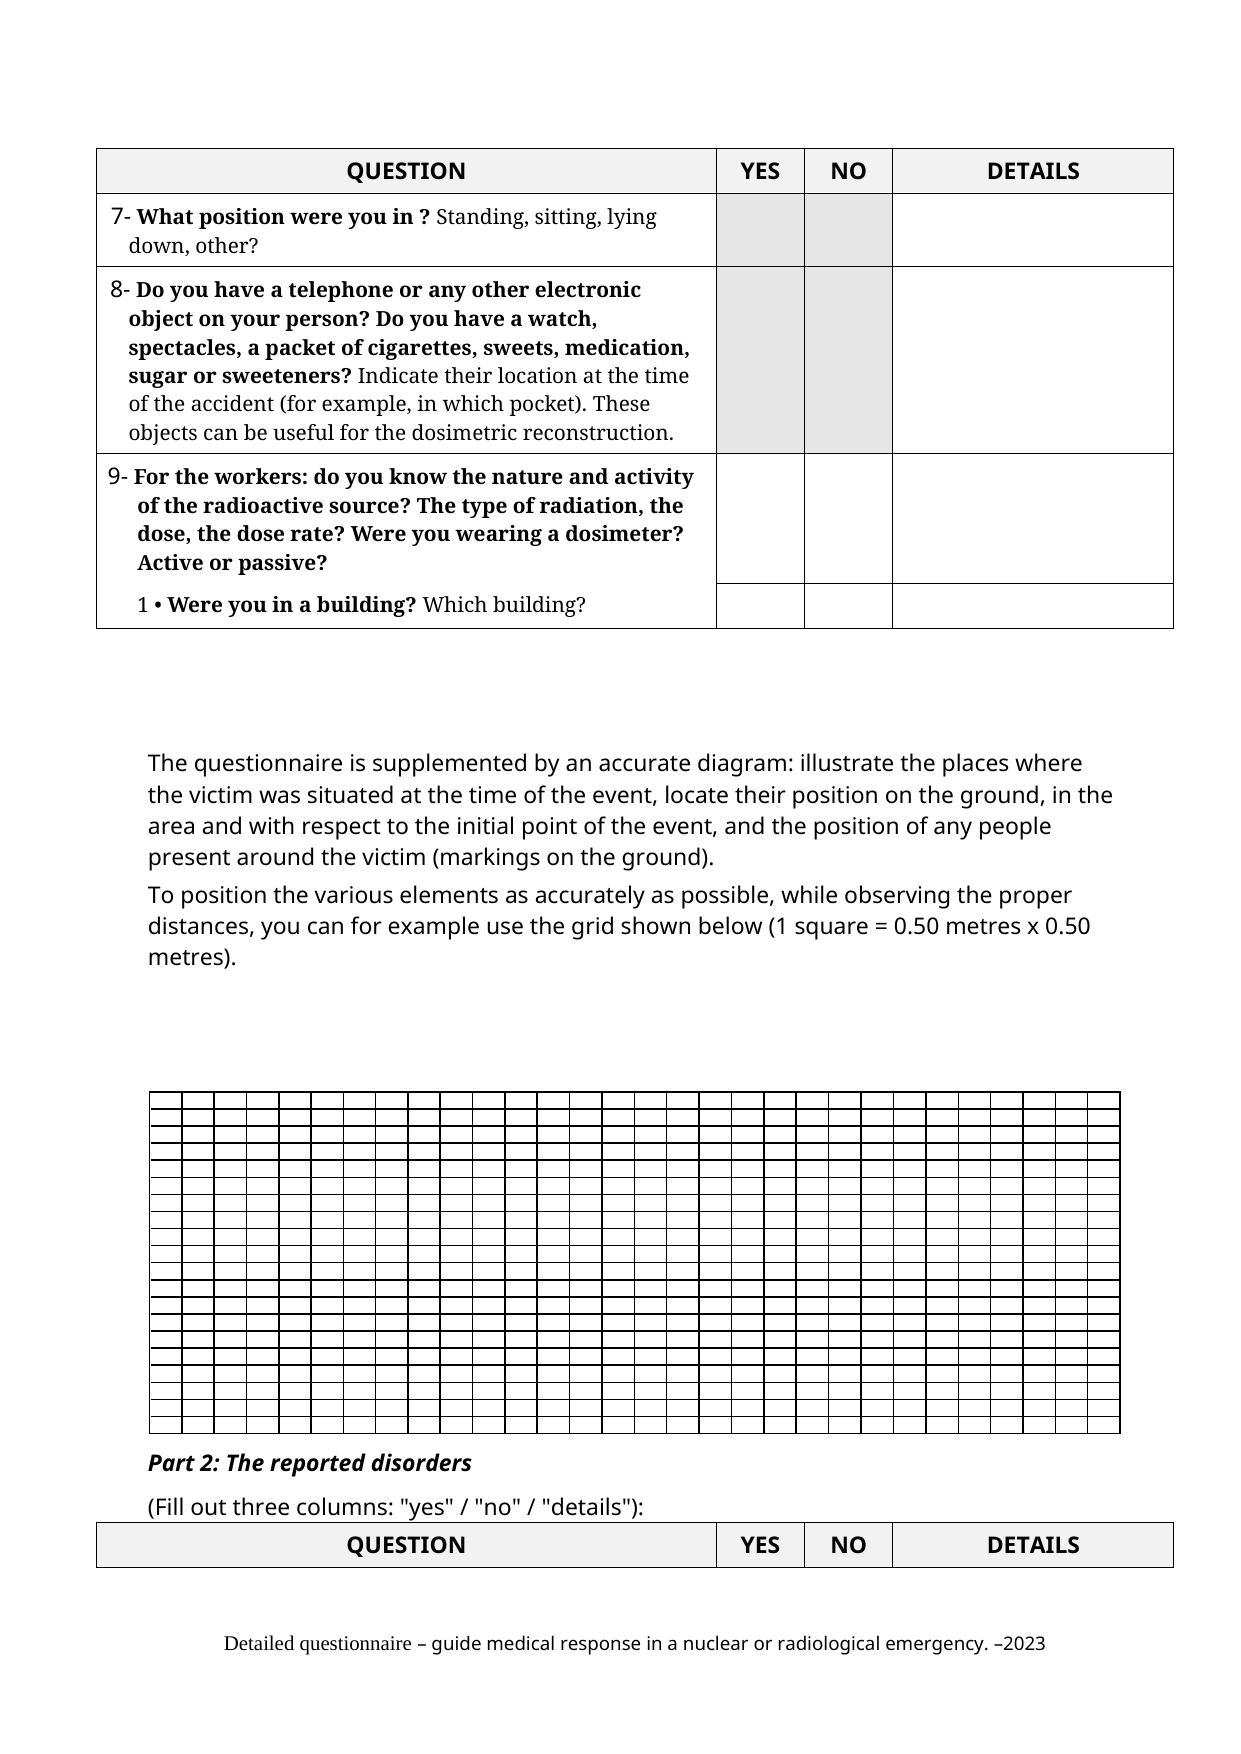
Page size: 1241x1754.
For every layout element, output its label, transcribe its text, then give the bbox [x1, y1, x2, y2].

table_cell For the workers: do you know the nature and activity of the radioactive source? The type of radiation, the dose, the dose rate? Were you wearing a dosimeter? Active or passive? [97, 454, 716, 583]
table_cell [1056, 1400, 1087, 1416]
table_cell [797, 1212, 828, 1228]
table_cell [344, 1383, 375, 1398]
table_cell [570, 1263, 601, 1279]
table_cell [441, 1212, 472, 1228]
table_cell [150, 1400, 181, 1416]
table_cell [991, 1144, 1022, 1159]
table_cell [280, 1298, 310, 1313]
table_cell [344, 1315, 375, 1330]
table_cell [473, 1144, 504, 1159]
table_cell [1024, 1298, 1055, 1313]
table_cell [1088, 1315, 1119, 1330]
table_cell [247, 1161, 278, 1176]
table_cell [1024, 1383, 1055, 1398]
table_cell [797, 1298, 828, 1313]
table_cell [312, 1315, 343, 1330]
table_cell [765, 1178, 795, 1193]
table_cell [376, 1161, 407, 1176]
table_cell [376, 1332, 407, 1347]
table_cell [959, 1332, 990, 1347]
table_cell [409, 1383, 439, 1398]
table_cell [797, 1144, 828, 1159]
table_cell [183, 1400, 213, 1416]
table_cell [247, 1349, 278, 1364]
table_cell [862, 1127, 893, 1142]
table_cell [409, 1417, 439, 1433]
table_cell [1088, 1298, 1119, 1313]
table_cell [732, 1281, 763, 1296]
table_cell [1056, 1178, 1087, 1193]
table_cell [765, 1263, 795, 1279]
table_cell [344, 1178, 375, 1193]
table_cell [635, 1246, 666, 1262]
table_cell [829, 1417, 860, 1433]
table_header NO [805, 149, 892, 192]
table_cell [473, 1298, 504, 1313]
table_cell [991, 1229, 1022, 1245]
table_cell [215, 1212, 246, 1228]
table_cell [312, 1110, 343, 1125]
table_cell [538, 1161, 569, 1176]
table_cell [635, 1144, 666, 1159]
table_cell [150, 1160, 181, 1176]
table_cell [829, 1110, 860, 1125]
table_cell [280, 1144, 310, 1159]
table_cell [805, 267, 892, 453]
table_cell [1088, 1127, 1119, 1142]
table_cell [280, 1349, 310, 1364]
table_cell [603, 1110, 634, 1125]
table_cell [1088, 1263, 1119, 1279]
table_cell [1088, 1332, 1119, 1347]
table_cell [1088, 1161, 1119, 1176]
table_cell [344, 1195, 375, 1211]
table_cell [862, 1110, 893, 1125]
table_cell [280, 1161, 310, 1176]
table_cell [797, 1263, 828, 1279]
table_cell [183, 1195, 213, 1211]
table_cell [215, 1349, 246, 1364]
table_cell [959, 1383, 990, 1398]
table_header [280, 1093, 310, 1108]
table_cell [959, 1110, 990, 1125]
table_cell [376, 1263, 407, 1279]
table_cell [344, 1366, 375, 1381]
table_cell [538, 1144, 569, 1159]
table_cell [441, 1298, 472, 1313]
table_cell [473, 1315, 504, 1330]
table_cell [409, 1263, 439, 1279]
table_cell [894, 1178, 925, 1193]
table_cell [441, 1110, 472, 1125]
table_cell [1088, 1281, 1119, 1296]
table_cell [927, 1349, 958, 1364]
text To position the various elements as accurately as possible, while observing the proper distances, you can for example use the grid shown below (1 square = 0.50 metres x 0.50 metres). [148, 878, 1122, 972]
table_cell [506, 1349, 536, 1364]
table_cell [570, 1417, 601, 1433]
table_cell [280, 1383, 310, 1398]
table_cell [280, 1332, 310, 1347]
table_cell [506, 1144, 536, 1159]
table_cell [635, 1127, 666, 1142]
table_cell [893, 194, 1173, 266]
table_cell [1024, 1400, 1055, 1416]
table_cell [797, 1246, 828, 1262]
table_cell [150, 1143, 181, 1159]
table_cell [667, 1144, 698, 1159]
table_cell [409, 1400, 439, 1416]
table_cell [409, 1281, 439, 1296]
table_cell [927, 1161, 958, 1176]
table_cell [538, 1298, 569, 1313]
table_cell [506, 1263, 536, 1279]
table_cell [603, 1417, 634, 1433]
table_cell [183, 1161, 213, 1176]
table_cell [894, 1383, 925, 1398]
table_cell [280, 1127, 310, 1142]
table_cell [1056, 1195, 1087, 1211]
table_cell [473, 1212, 504, 1228]
table_cell [280, 1417, 310, 1433]
table_cell [732, 1366, 763, 1381]
table_cell [765, 1349, 795, 1364]
table_cell [344, 1417, 375, 1433]
table_cell [570, 1332, 601, 1347]
table_header [150, 1093, 181, 1108]
table_cell [538, 1281, 569, 1296]
table_cell [959, 1229, 990, 1245]
table_cell [1024, 1332, 1055, 1347]
table_cell [183, 1366, 213, 1381]
table_cell [927, 1212, 958, 1228]
table_cell [959, 1263, 990, 1279]
table_cell [700, 1212, 731, 1228]
table_cell [717, 584, 804, 627]
table_cell [700, 1263, 731, 1279]
table_cell [409, 1315, 439, 1330]
table_header [635, 1093, 666, 1108]
table_cell [473, 1417, 504, 1433]
table_cell [1056, 1229, 1087, 1245]
table_cell [570, 1229, 601, 1245]
table_cell [991, 1417, 1022, 1433]
table_cell [506, 1417, 536, 1433]
table_cell [667, 1400, 698, 1416]
table_cell What position were you in ? Standing, sitting, lying down, other? [97, 194, 716, 266]
table_header QUESTION [97, 1523, 716, 1567]
table_cell [441, 1127, 472, 1142]
table_cell [183, 1263, 213, 1279]
table_cell [959, 1315, 990, 1330]
table_cell [344, 1229, 375, 1245]
table_cell [280, 1110, 310, 1125]
table_cell [150, 1229, 181, 1245]
table_cell [312, 1332, 343, 1347]
table_cell [1024, 1349, 1055, 1364]
table_cell [506, 1246, 536, 1262]
table_cell [570, 1246, 601, 1262]
table_cell [1024, 1161, 1055, 1176]
table_header [700, 1093, 731, 1108]
table_cell [409, 1110, 439, 1125]
table_cell [150, 1348, 181, 1364]
table_cell [376, 1229, 407, 1245]
table_cell [700, 1178, 731, 1193]
table_cell [1024, 1263, 1055, 1279]
table_cell [1024, 1366, 1055, 1381]
table_cell [570, 1315, 601, 1330]
table_cell [959, 1127, 990, 1142]
table_cell [927, 1144, 958, 1159]
table_cell [1056, 1315, 1087, 1330]
table_cell [700, 1281, 731, 1296]
table_cell [717, 194, 804, 266]
table_cell [538, 1332, 569, 1347]
table_cell [894, 1349, 925, 1364]
table_cell [1024, 1315, 1055, 1330]
table_cell [280, 1400, 310, 1416]
table_cell [570, 1195, 601, 1211]
table_cell [894, 1144, 925, 1159]
table_cell [862, 1332, 893, 1347]
table_cell [732, 1127, 763, 1142]
table_cell [797, 1400, 828, 1416]
table_cell [1088, 1178, 1119, 1193]
table_cell [473, 1195, 504, 1211]
table_cell Do you have a telephone or any other electronic object on your person? Do you have a watch, spectacles, a packet of cigarettes, sweets, medication, sugar or sweeteners? Indicate their location at the time of the accident (for example, in which pocket). These objects can be useful for the dosimetric reconstruction. [97, 267, 716, 453]
table_cell [215, 1298, 246, 1313]
table_cell [215, 1144, 246, 1159]
table_cell [667, 1178, 698, 1193]
table_cell [894, 1281, 925, 1296]
table_cell [927, 1246, 958, 1262]
table_cell [1024, 1144, 1055, 1159]
table_cell [797, 1349, 828, 1364]
table_cell [635, 1332, 666, 1347]
table_cell [603, 1383, 634, 1398]
table_cell [150, 1297, 181, 1313]
table_cell [829, 1366, 860, 1381]
table_cell [765, 1161, 795, 1176]
table_cell [312, 1246, 343, 1262]
table_cell [247, 1315, 278, 1330]
table_cell [732, 1263, 763, 1279]
table_cell [862, 1144, 893, 1159]
table_cell [215, 1281, 246, 1296]
table_cell [829, 1144, 860, 1159]
table_cell [959, 1349, 990, 1364]
table_cell [927, 1400, 958, 1416]
table_cell [312, 1400, 343, 1416]
table_header [603, 1093, 634, 1108]
table_cell [635, 1400, 666, 1416]
table_cell [894, 1161, 925, 1176]
table_cell [732, 1349, 763, 1364]
table_header [247, 1093, 278, 1108]
table_cell [1024, 1246, 1055, 1262]
table_cell [732, 1400, 763, 1416]
table_cell [1056, 1281, 1087, 1296]
table_cell [927, 1110, 958, 1125]
table_cell [376, 1400, 407, 1416]
table_cell [732, 1178, 763, 1193]
table_cell [829, 1229, 860, 1245]
table_cell [991, 1161, 1022, 1176]
table_cell [215, 1366, 246, 1381]
table_cell [247, 1229, 278, 1245]
table_header [765, 1093, 795, 1108]
table_cell [667, 1246, 698, 1262]
table_cell [862, 1298, 893, 1313]
table_cell [506, 1366, 536, 1381]
table_cell [409, 1366, 439, 1381]
table_cell [473, 1110, 504, 1125]
table_cell [441, 1281, 472, 1296]
table_cell [1024, 1281, 1055, 1296]
table_cell [700, 1229, 731, 1245]
table_cell [700, 1110, 731, 1125]
table_cell [732, 1383, 763, 1398]
table_cell [797, 1366, 828, 1381]
table_cell [344, 1298, 375, 1313]
table_cell [1024, 1417, 1055, 1433]
table_cell [862, 1195, 893, 1211]
table_cell [991, 1178, 1022, 1193]
table_cell [1088, 1417, 1119, 1433]
table_cell [732, 1332, 763, 1347]
table_cell [829, 1212, 860, 1228]
table_cell [376, 1127, 407, 1142]
table_cell [894, 1212, 925, 1228]
table_cell [247, 1298, 278, 1313]
table_cell [506, 1315, 536, 1330]
table_cell [1088, 1212, 1119, 1228]
table_cell [570, 1212, 601, 1228]
table_cell [829, 1127, 860, 1142]
table_cell [538, 1383, 569, 1398]
table_cell [344, 1400, 375, 1416]
table_cell [862, 1366, 893, 1381]
table_cell [991, 1366, 1022, 1381]
table_header [1088, 1093, 1119, 1108]
table_cell [991, 1195, 1022, 1211]
table_header [927, 1093, 958, 1108]
table_cell [700, 1417, 731, 1433]
table_cell [538, 1110, 569, 1125]
table_cell [538, 1417, 569, 1433]
table_cell [991, 1349, 1022, 1364]
table_header [1024, 1093, 1055, 1108]
table_cell [635, 1383, 666, 1398]
table_cell [1056, 1263, 1087, 1279]
table_cell [1024, 1127, 1055, 1142]
table_cell [280, 1246, 310, 1262]
table_cell [765, 1400, 795, 1416]
table_cell [959, 1417, 990, 1433]
table_cell [829, 1246, 860, 1262]
table_cell [376, 1383, 407, 1398]
table_cell [280, 1263, 310, 1279]
table_cell [797, 1417, 828, 1433]
table_header QUESTION [97, 149, 716, 192]
table_cell [862, 1349, 893, 1364]
table_cell [312, 1195, 343, 1211]
table_cell [732, 1110, 763, 1125]
table_cell [603, 1349, 634, 1364]
table_cell [805, 584, 892, 627]
table_cell [409, 1144, 439, 1159]
table_cell [797, 1195, 828, 1211]
table_cell [635, 1281, 666, 1296]
table_cell [667, 1127, 698, 1142]
table_header [344, 1093, 375, 1108]
table_cell [1024, 1110, 1055, 1125]
table_cell [473, 1332, 504, 1347]
table_cell [183, 1349, 213, 1364]
table_cell [150, 1331, 181, 1347]
table_cell [280, 1178, 310, 1193]
table_cell [150, 1280, 181, 1296]
table_cell [538, 1246, 569, 1262]
table_header [215, 1093, 246, 1108]
table_header [667, 1093, 698, 1108]
table_cell [797, 1281, 828, 1296]
table_cell [765, 1246, 795, 1262]
table_cell [183, 1332, 213, 1347]
table_cell [1088, 1110, 1119, 1125]
table_cell [927, 1383, 958, 1398]
table_cell [215, 1400, 246, 1416]
table_cell [603, 1127, 634, 1142]
table_cell [893, 267, 1173, 453]
table_cell [506, 1212, 536, 1228]
table_cell [409, 1178, 439, 1193]
table_cell [344, 1349, 375, 1364]
table_cell [991, 1281, 1022, 1296]
table_cell [603, 1246, 634, 1262]
table_cell [700, 1161, 731, 1176]
table_cell [635, 1298, 666, 1313]
table_cell [409, 1246, 439, 1262]
table_cell [538, 1263, 569, 1279]
table_cell [829, 1195, 860, 1211]
table_cell [473, 1349, 504, 1364]
table_cell [927, 1127, 958, 1142]
table_cell [473, 1229, 504, 1245]
table_cell [797, 1383, 828, 1398]
table_cell [183, 1315, 213, 1330]
table_header YES [717, 149, 804, 192]
table_cell [797, 1332, 828, 1347]
table_cell [183, 1417, 213, 1433]
table_cell [959, 1178, 990, 1193]
table_cell [215, 1127, 246, 1142]
table_cell [700, 1315, 731, 1330]
table_cell [376, 1349, 407, 1364]
table_cell [409, 1195, 439, 1211]
table_cell [376, 1178, 407, 1193]
table_cell [700, 1332, 731, 1347]
table_cell [1056, 1144, 1087, 1159]
table_cell [150, 1314, 181, 1330]
table_cell [376, 1366, 407, 1381]
table_cell [247, 1212, 278, 1228]
table_cell [991, 1332, 1022, 1347]
table_header [183, 1093, 213, 1108]
table_cell [280, 1281, 310, 1296]
table_cell [247, 1332, 278, 1347]
table_cell [635, 1263, 666, 1279]
table_cell [765, 1315, 795, 1330]
table_cell [603, 1332, 634, 1347]
table_cell [409, 1332, 439, 1347]
table_cell [959, 1366, 990, 1381]
table_cell [570, 1400, 601, 1416]
table_cell [183, 1212, 213, 1228]
table_cell [312, 1263, 343, 1279]
table_cell [894, 1332, 925, 1347]
table_cell [894, 1110, 925, 1125]
table_header [732, 1093, 763, 1108]
table_cell [829, 1349, 860, 1364]
table_cell [717, 454, 804, 583]
table_cell [183, 1383, 213, 1398]
table_cell [765, 1281, 795, 1296]
table_header DETAILS [893, 1523, 1173, 1567]
table_cell [570, 1366, 601, 1381]
table_cell [441, 1417, 472, 1433]
table_cell [862, 1417, 893, 1433]
table_cell [927, 1229, 958, 1245]
table_cell [344, 1281, 375, 1296]
table_cell [215, 1161, 246, 1176]
table_cell [570, 1127, 601, 1142]
table_cell [991, 1110, 1022, 1125]
table_cell [635, 1178, 666, 1193]
table_cell [506, 1400, 536, 1416]
table_cell [862, 1263, 893, 1279]
table_cell [570, 1349, 601, 1364]
table_cell [959, 1144, 990, 1159]
table_cell [247, 1400, 278, 1416]
table_cell [667, 1110, 698, 1125]
table_cell [183, 1246, 213, 1262]
table_cell [183, 1178, 213, 1193]
table_cell [1056, 1417, 1087, 1433]
table_cell [506, 1110, 536, 1125]
table_cell [862, 1246, 893, 1262]
table_cell [409, 1212, 439, 1228]
table_cell [183, 1229, 213, 1245]
table_cell [215, 1110, 246, 1125]
table_cell [1088, 1144, 1119, 1159]
table_cell [344, 1246, 375, 1262]
table_cell [959, 1161, 990, 1176]
table_cell [894, 1366, 925, 1381]
table_cell [280, 1315, 310, 1330]
table_cell [765, 1127, 795, 1142]
table_cell [376, 1315, 407, 1330]
table_cell [312, 1178, 343, 1193]
text (Fill out three columns: "yes" / "no" / "details"): [148, 1491, 1122, 1522]
table_cell [506, 1298, 536, 1313]
table_cell [1088, 1246, 1119, 1262]
table_cell [635, 1161, 666, 1176]
table_cell [538, 1195, 569, 1211]
table_cell [667, 1349, 698, 1364]
table_cell [1056, 1110, 1087, 1125]
table_header NO [805, 1523, 892, 1567]
table_cell [959, 1246, 990, 1262]
table_cell [441, 1332, 472, 1347]
table_cell [506, 1281, 536, 1296]
table_cell [473, 1281, 504, 1296]
table_cell [344, 1332, 375, 1347]
table_cell [829, 1315, 860, 1330]
table_cell [280, 1212, 310, 1228]
table_cell [829, 1263, 860, 1279]
table_cell [183, 1144, 213, 1159]
table_cell [570, 1281, 601, 1296]
table_cell [441, 1366, 472, 1381]
table_cell [635, 1315, 666, 1330]
table_cell [667, 1417, 698, 1433]
table_cell [312, 1229, 343, 1245]
table_cell [765, 1298, 795, 1313]
table_cell [150, 1263, 181, 1279]
table_cell [667, 1315, 698, 1330]
table_cell [441, 1263, 472, 1279]
table_cell [312, 1144, 343, 1159]
table_cell [991, 1263, 1022, 1279]
table_cell [150, 1365, 181, 1381]
table_cell [376, 1298, 407, 1313]
table_cell [603, 1229, 634, 1245]
table_cell [409, 1349, 439, 1364]
table_cell [667, 1161, 698, 1176]
table_cell [376, 1417, 407, 1433]
table_cell [700, 1195, 731, 1211]
table_cell [538, 1349, 569, 1364]
table_cell [959, 1281, 990, 1296]
table_cell [1056, 1349, 1087, 1364]
table_cell [247, 1383, 278, 1398]
table_cell [797, 1178, 828, 1193]
table_cell [215, 1417, 246, 1433]
table_cell [603, 1178, 634, 1193]
table_cell [473, 1400, 504, 1416]
table_cell [376, 1195, 407, 1211]
table_cell [732, 1298, 763, 1313]
table_cell [441, 1400, 472, 1416]
table_cell [765, 1383, 795, 1398]
table_cell [829, 1400, 860, 1416]
table_cell [894, 1263, 925, 1279]
table_cell [247, 1110, 278, 1125]
table_cell [700, 1246, 731, 1262]
table_cell [150, 1109, 181, 1125]
table_cell [603, 1366, 634, 1381]
table_header [441, 1093, 472, 1108]
table_cell [732, 1195, 763, 1211]
table_cell [1024, 1212, 1055, 1228]
table_cell [312, 1161, 343, 1176]
table_cell [1088, 1229, 1119, 1245]
table_cell [506, 1161, 536, 1176]
table_cell [700, 1144, 731, 1159]
table_cell [247, 1144, 278, 1159]
table_cell [215, 1315, 246, 1330]
table_cell [603, 1144, 634, 1159]
table_cell [247, 1263, 278, 1279]
table_cell [506, 1332, 536, 1347]
table_cell [797, 1161, 828, 1176]
table_cell [538, 1212, 569, 1228]
table_cell [862, 1229, 893, 1245]
table_cell [312, 1298, 343, 1313]
table_cell [312, 1281, 343, 1296]
table_cell [215, 1195, 246, 1211]
table_cell [376, 1110, 407, 1125]
table_cell [635, 1349, 666, 1364]
table_cell [538, 1127, 569, 1142]
table_cell [344, 1212, 375, 1228]
table_cell [829, 1383, 860, 1398]
table_cell [247, 1417, 278, 1433]
table_cell [894, 1417, 925, 1433]
table_cell [247, 1246, 278, 1262]
table_cell [797, 1127, 828, 1142]
table_cell [927, 1263, 958, 1279]
table_cell [991, 1212, 1022, 1228]
table_cell [603, 1212, 634, 1228]
table_cell [959, 1195, 990, 1211]
table_cell [376, 1246, 407, 1262]
table_cell [1088, 1366, 1119, 1381]
table_cell [959, 1212, 990, 1228]
table_cell [894, 1298, 925, 1313]
table_cell [805, 194, 892, 266]
table_cell [441, 1315, 472, 1330]
table_cell [732, 1246, 763, 1262]
table_cell [1088, 1195, 1119, 1211]
text The questionnaire is supplemented by an accurate diagram: illustrate the places where the victim was situated at the time of the event, locate their position on the ground, in the area and with respect to the initial point of the event, and the position of any people present around the victim (markings on the ground). [148, 747, 1122, 872]
table_cell [862, 1212, 893, 1228]
table_cell [1088, 1349, 1119, 1364]
table_cell [506, 1178, 536, 1193]
table_cell [1056, 1298, 1087, 1313]
table_cell [506, 1195, 536, 1211]
table_cell [894, 1315, 925, 1330]
table_cell [765, 1366, 795, 1381]
table_cell [473, 1178, 504, 1193]
table_cell [667, 1229, 698, 1245]
table_cell [732, 1144, 763, 1159]
table_cell [473, 1263, 504, 1279]
table_cell [312, 1212, 343, 1228]
table_cell [894, 1400, 925, 1416]
table_cell [1056, 1332, 1087, 1347]
table_cell [603, 1195, 634, 1211]
table_cell [732, 1417, 763, 1433]
table_cell [829, 1161, 860, 1176]
table_cell [538, 1229, 569, 1245]
table_cell [150, 1246, 181, 1262]
table_cell [570, 1298, 601, 1313]
table_cell [603, 1315, 634, 1330]
table_cell [1056, 1212, 1087, 1228]
table_cell 1 • Were you in a building? Which building? [97, 583, 716, 627]
table_cell [1056, 1383, 1087, 1398]
table_cell [862, 1315, 893, 1330]
table_cell [667, 1366, 698, 1381]
table_cell [344, 1110, 375, 1125]
table_cell [732, 1229, 763, 1245]
table_cell [862, 1178, 893, 1193]
table_cell [765, 1212, 795, 1228]
table_cell [894, 1229, 925, 1245]
table_header [894, 1093, 925, 1108]
table_header [570, 1093, 601, 1108]
table_cell [805, 454, 892, 583]
table_cell [215, 1263, 246, 1279]
table_cell [829, 1178, 860, 1193]
table_cell [506, 1229, 536, 1245]
table_header [991, 1093, 1022, 1108]
table_cell [150, 1178, 181, 1193]
table_cell [667, 1195, 698, 1211]
table_cell [862, 1400, 893, 1416]
table_cell [150, 1383, 181, 1398]
table_cell [717, 267, 804, 453]
table_cell [927, 1298, 958, 1313]
table_cell [441, 1178, 472, 1193]
table_cell [700, 1298, 731, 1313]
table_header [409, 1093, 439, 1108]
table_cell [247, 1366, 278, 1381]
table_header [376, 1093, 407, 1108]
table_cell [247, 1127, 278, 1142]
table_cell [409, 1298, 439, 1313]
table_cell [893, 454, 1173, 583]
table_cell [991, 1383, 1022, 1398]
table_cell [538, 1315, 569, 1330]
table_cell [959, 1298, 990, 1313]
text Part 2: The reported disorders [148, 1447, 1122, 1478]
table_cell [732, 1212, 763, 1228]
table_header [959, 1093, 990, 1108]
table_cell [765, 1110, 795, 1125]
table_cell [797, 1229, 828, 1245]
table_cell [312, 1127, 343, 1142]
table_cell [312, 1383, 343, 1398]
table_cell [667, 1281, 698, 1296]
table_cell [473, 1383, 504, 1398]
table_cell [700, 1366, 731, 1381]
table_header [862, 1093, 893, 1108]
table_cell [538, 1400, 569, 1416]
table_cell [765, 1417, 795, 1433]
table_cell [862, 1383, 893, 1398]
table_cell [1056, 1366, 1087, 1381]
table_cell [603, 1298, 634, 1313]
table_cell [441, 1144, 472, 1159]
table_header [473, 1093, 504, 1108]
table_cell [441, 1246, 472, 1262]
table_cell [473, 1366, 504, 1381]
table_cell [1024, 1178, 1055, 1193]
table_cell [1024, 1195, 1055, 1211]
table_header [829, 1093, 860, 1108]
table_header [506, 1093, 536, 1108]
table_cell [150, 1417, 181, 1433]
table_cell [765, 1332, 795, 1347]
table_cell [538, 1366, 569, 1381]
table_cell [667, 1383, 698, 1398]
table_cell [570, 1110, 601, 1125]
table_cell [150, 1212, 181, 1228]
table_cell [667, 1212, 698, 1228]
table_cell [797, 1315, 828, 1330]
table_cell [183, 1127, 213, 1142]
table_cell [894, 1195, 925, 1211]
table_cell [312, 1349, 343, 1364]
table_cell [409, 1127, 439, 1142]
table_cell [765, 1144, 795, 1159]
table_cell [732, 1315, 763, 1330]
table_cell [635, 1229, 666, 1245]
table_cell [538, 1178, 569, 1193]
table_cell [700, 1349, 731, 1364]
table_cell [441, 1195, 472, 1211]
table_cell [991, 1127, 1022, 1142]
table_cell [150, 1195, 181, 1211]
table_cell [215, 1246, 246, 1262]
table_cell [927, 1281, 958, 1296]
table_cell [732, 1161, 763, 1176]
table_cell [570, 1383, 601, 1398]
table_cell [894, 1246, 925, 1262]
table_cell [700, 1400, 731, 1416]
table_cell [215, 1178, 246, 1193]
table_cell [570, 1178, 601, 1193]
table_cell [376, 1281, 407, 1296]
table_cell [473, 1127, 504, 1142]
table_cell [991, 1400, 1022, 1416]
table_cell [829, 1332, 860, 1347]
table_cell [150, 1126, 181, 1142]
table_cell [280, 1195, 310, 1211]
table_cell [376, 1212, 407, 1228]
table_cell [635, 1212, 666, 1228]
table_cell [635, 1110, 666, 1125]
table_cell [247, 1281, 278, 1296]
table_cell [991, 1246, 1022, 1262]
table_cell [570, 1144, 601, 1159]
table_cell [506, 1383, 536, 1398]
table_cell [312, 1417, 343, 1433]
table_cell [603, 1263, 634, 1279]
table_cell [312, 1366, 343, 1381]
table_cell [927, 1417, 958, 1433]
table_cell [829, 1298, 860, 1313]
table_cell [603, 1281, 634, 1296]
table_cell [570, 1161, 601, 1176]
table_cell [441, 1349, 472, 1364]
table_header DETAILS [893, 149, 1173, 192]
table_cell [893, 584, 1173, 627]
table_cell [183, 1298, 213, 1313]
table_cell [635, 1366, 666, 1381]
table_cell [344, 1161, 375, 1176]
table_cell [635, 1417, 666, 1433]
table_cell [1056, 1161, 1087, 1176]
table_cell [1024, 1229, 1055, 1245]
table_header YES [717, 1523, 804, 1567]
table_cell [959, 1400, 990, 1416]
table_cell [700, 1383, 731, 1398]
table_cell [927, 1332, 958, 1347]
table_cell [667, 1332, 698, 1347]
table_cell [927, 1366, 958, 1381]
table_cell [765, 1229, 795, 1245]
table_cell [344, 1144, 375, 1159]
table_header [797, 1093, 828, 1108]
table_cell [1088, 1383, 1119, 1398]
table_cell [409, 1229, 439, 1245]
table_cell [441, 1161, 472, 1176]
table_cell [280, 1229, 310, 1245]
table_cell [280, 1366, 310, 1381]
table_cell [603, 1400, 634, 1416]
table_cell [829, 1281, 860, 1296]
table_header [1056, 1093, 1087, 1108]
table_cell [603, 1161, 634, 1176]
table_cell [927, 1315, 958, 1330]
table_cell [441, 1383, 472, 1398]
table_header [312, 1093, 343, 1108]
table_cell [991, 1315, 1022, 1330]
table_cell [1056, 1127, 1087, 1142]
table_cell [215, 1229, 246, 1245]
table_cell [506, 1127, 536, 1142]
table_cell [1056, 1246, 1087, 1262]
table_cell [215, 1332, 246, 1347]
table_cell [344, 1127, 375, 1142]
table_cell [376, 1144, 407, 1159]
table_cell [344, 1263, 375, 1279]
table_cell [473, 1161, 504, 1176]
table_cell [862, 1161, 893, 1176]
table_header [538, 1093, 569, 1108]
table_cell [765, 1195, 795, 1211]
table_cell [409, 1161, 439, 1176]
table_cell [183, 1281, 213, 1296]
table_cell [441, 1229, 472, 1245]
table_cell [635, 1195, 666, 1211]
table_cell [700, 1127, 731, 1142]
table_cell [894, 1127, 925, 1142]
table_cell [247, 1195, 278, 1211]
table_cell [247, 1178, 278, 1193]
table_cell [667, 1263, 698, 1279]
table_cell [1088, 1400, 1119, 1416]
table_cell [473, 1246, 504, 1262]
table_cell [667, 1298, 698, 1313]
table_cell [927, 1195, 958, 1211]
table_cell [215, 1383, 246, 1398]
table_cell [927, 1178, 958, 1193]
table_cell [797, 1110, 828, 1125]
table_cell [862, 1281, 893, 1296]
table_cell [991, 1298, 1022, 1313]
table_cell [183, 1110, 213, 1125]
